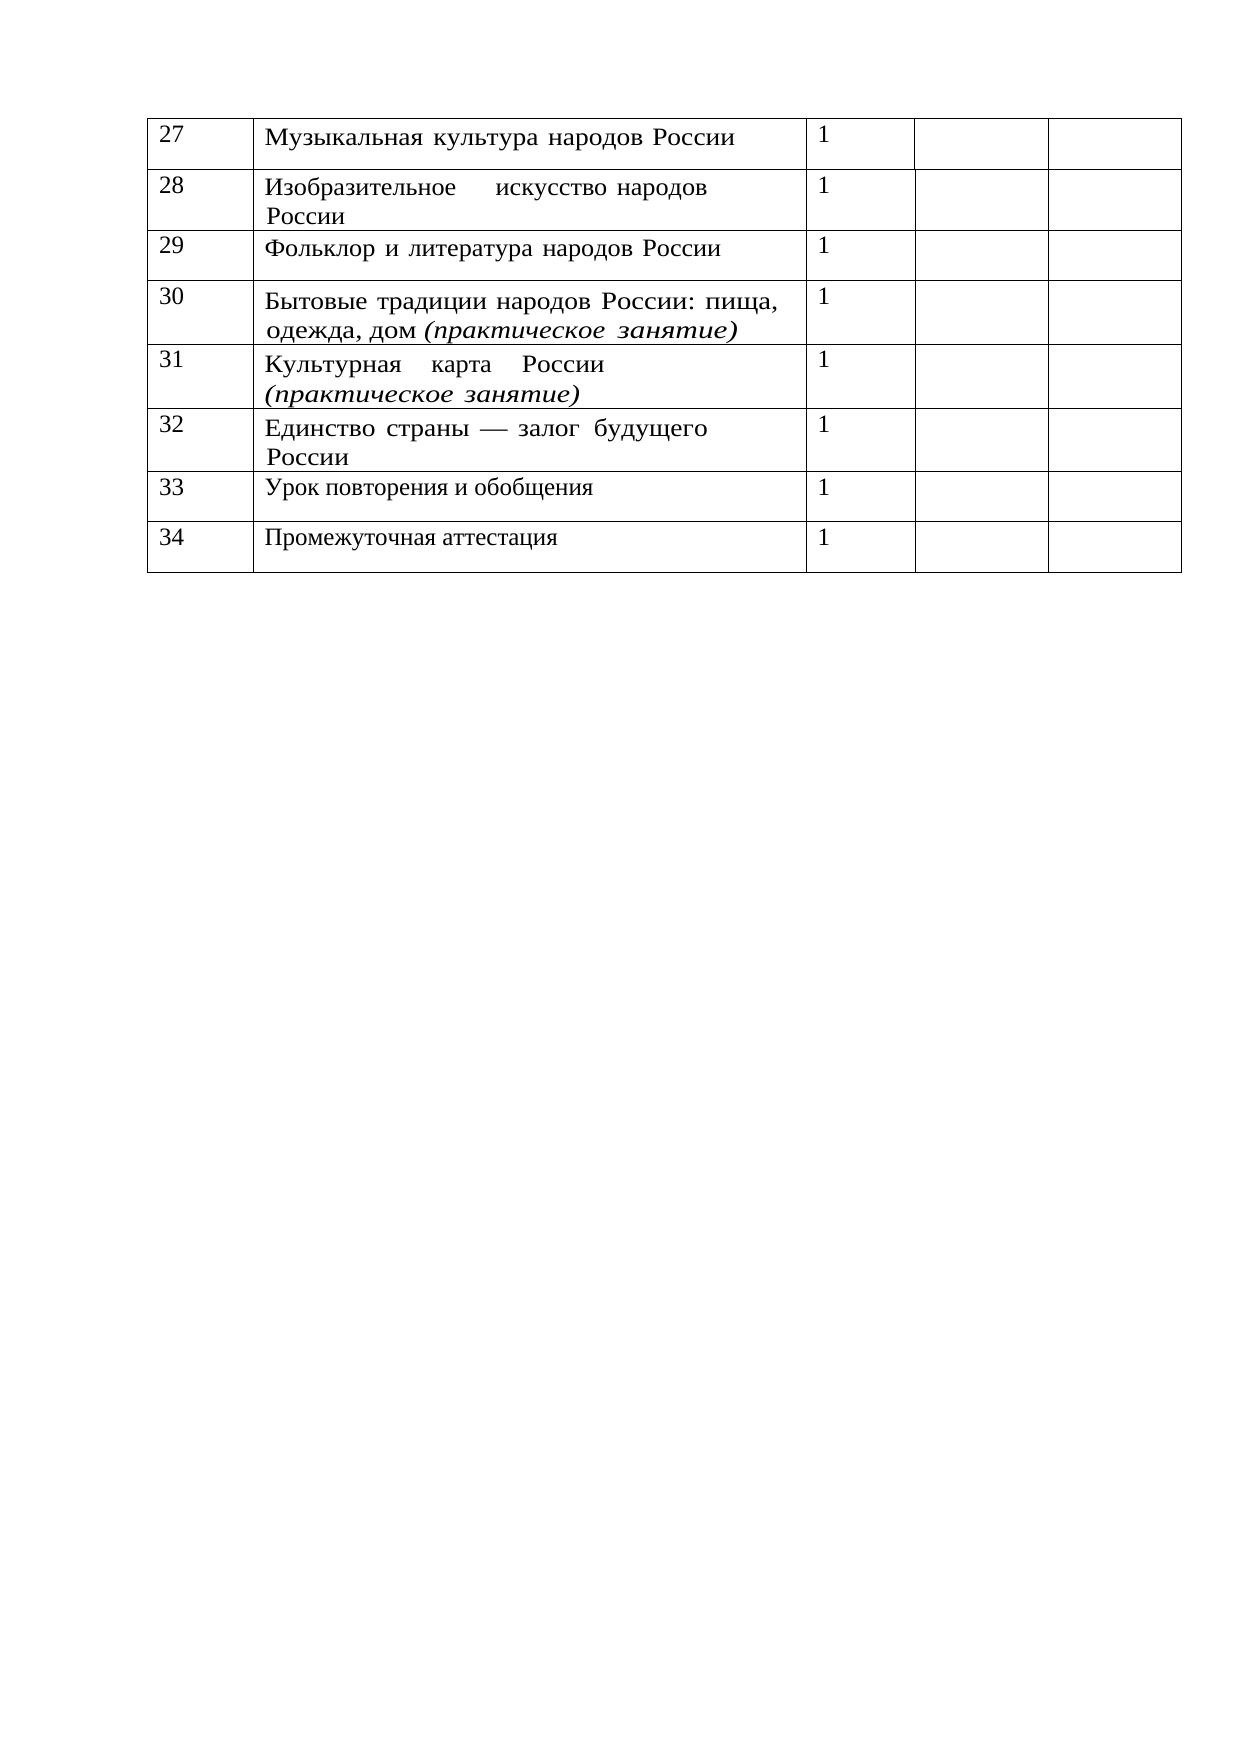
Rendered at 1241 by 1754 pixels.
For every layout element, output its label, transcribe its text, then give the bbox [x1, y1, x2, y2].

table_cell [1049, 281, 1181, 343]
table_cell [1049, 345, 1181, 408]
table_cell 33 [148, 472, 253, 521]
table_cell [916, 170, 1048, 229]
table_cell Культурная карта России (практическое занятие) [254, 345, 806, 408]
table_cell [1049, 231, 1181, 280]
table_cell 1 [807, 281, 915, 343]
table_cell [915, 119, 1048, 169]
table_cell [916, 345, 1048, 408]
table_cell [916, 522, 1048, 572]
table_cell 1 [807, 170, 915, 229]
table_cell Фольклор и литература народов России [254, 231, 806, 280]
table_cell 30 [148, 281, 253, 343]
table_cell Изобразительное искусство народов России [254, 170, 806, 229]
table_cell 27 [148, 119, 253, 169]
table_cell 1 [807, 409, 915, 471]
table_cell 1 [807, 231, 915, 280]
table_cell [1049, 170, 1181, 229]
table_cell [916, 409, 1048, 471]
table_cell 29 [148, 231, 253, 280]
table_cell Единство страны — залог будущего России [254, 409, 806, 471]
table_cell [916, 281, 1048, 343]
table_cell 32 [148, 409, 253, 471]
table_cell 1 [807, 119, 914, 169]
table_cell [1049, 522, 1181, 572]
table_cell 1 [807, 472, 915, 521]
table_cell 34 [148, 522, 253, 572]
table_cell [1049, 472, 1181, 521]
table_cell [916, 472, 1048, 521]
table_cell Музыкальная культура народов России [254, 119, 806, 169]
table_cell [1049, 119, 1181, 169]
table_cell 31 [148, 345, 253, 408]
table_cell 28 [148, 170, 253, 229]
table_cell 1 [807, 522, 915, 572]
table_cell Промежуточная аттестация [254, 522, 806, 572]
table_cell [916, 231, 1048, 280]
table_cell 1 [807, 345, 915, 408]
table_cell Бытовые традиции народов России: пища, одежда, дом (практическое занятие) [254, 281, 806, 343]
table_cell Урок повторения и обобщения [254, 472, 806, 521]
table_cell [1049, 409, 1181, 471]
